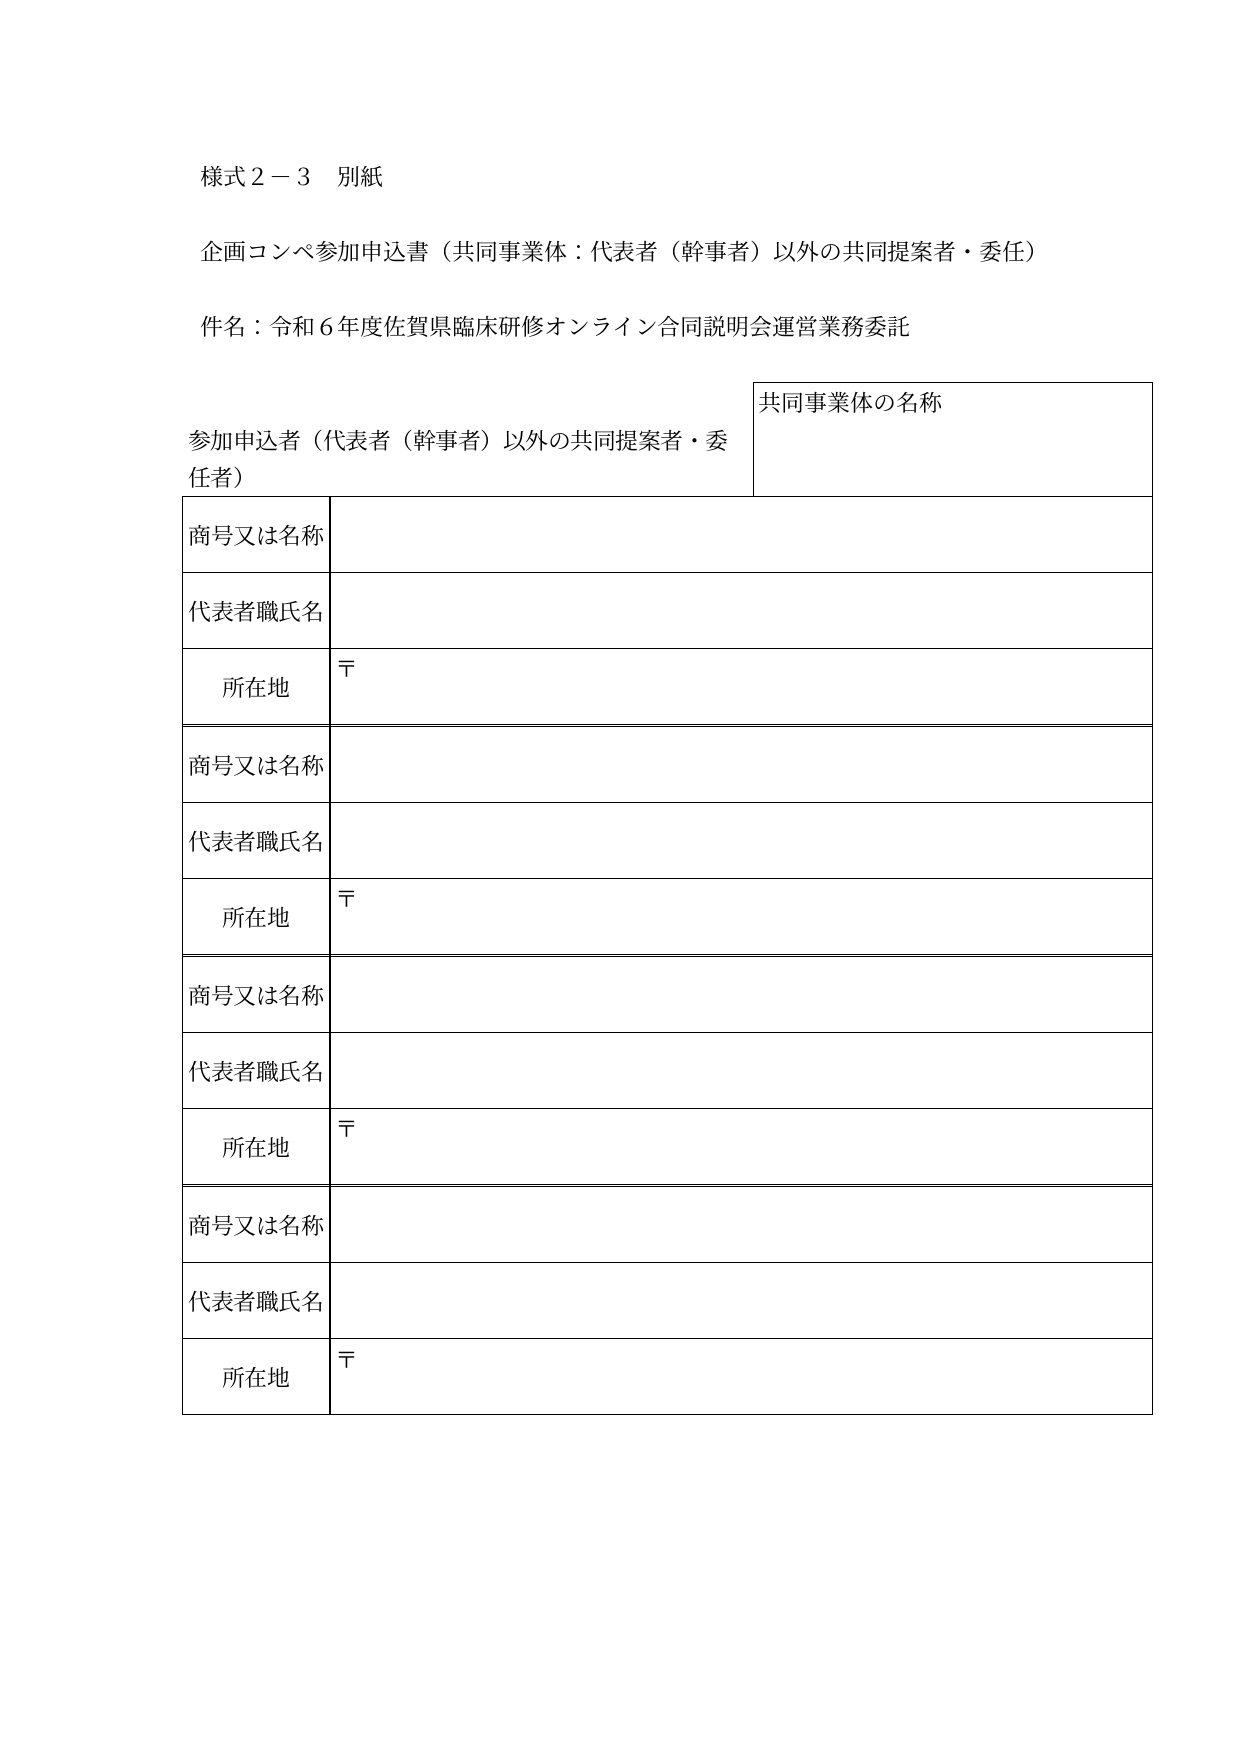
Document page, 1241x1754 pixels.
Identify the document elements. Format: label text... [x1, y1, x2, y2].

table_cell 〒 [331, 1339, 1152, 1414]
table_cell 所在地 [183, 1109, 329, 1184]
text 件名：令和６年度佐賀県臨床研修オンライン合同説明会運営業務委託 [177, 307, 1063, 344]
table_cell 所在地 [183, 1339, 329, 1414]
table_cell 商号又は名称 [183, 727, 329, 802]
table_cell 〒 [331, 879, 1152, 954]
table_cell 代表者職氏名 [183, 573, 329, 648]
table_cell 代表者職氏名 [183, 803, 329, 878]
table_cell 商号又は名称 [183, 957, 329, 1032]
table_cell [331, 727, 1152, 802]
table_cell [331, 573, 1152, 648]
table_cell 〒 [331, 1109, 1152, 1184]
table_cell [331, 957, 1152, 1032]
table_header 参加申込者（代表者（幹事者）以外の共同提案者・委任者） [183, 382, 753, 496]
table_cell 代表者職氏名 [183, 1033, 329, 1108]
table_cell 商号又は名称 [183, 1187, 329, 1262]
table_cell 商号又は名称 [183, 497, 329, 572]
table_cell 代表者職氏名 [183, 1263, 329, 1338]
table_cell 所在地 [183, 879, 329, 954]
text 様式２－３ 別紙 [177, 157, 1063, 194]
text 企画コンペ参加申込書（共同事業体：代表者（幹事者）以外の共同提案者・委任） [177, 232, 1063, 269]
table_cell [331, 1033, 1152, 1108]
table_cell [331, 1187, 1152, 1262]
table_header 共同事業体の名称 [754, 383, 1152, 496]
table_cell 〒 [331, 649, 1152, 724]
table_cell [331, 1263, 1152, 1338]
table_cell [331, 497, 1152, 572]
table_cell 所在地 [183, 649, 329, 724]
table_cell [331, 803, 1152, 878]
